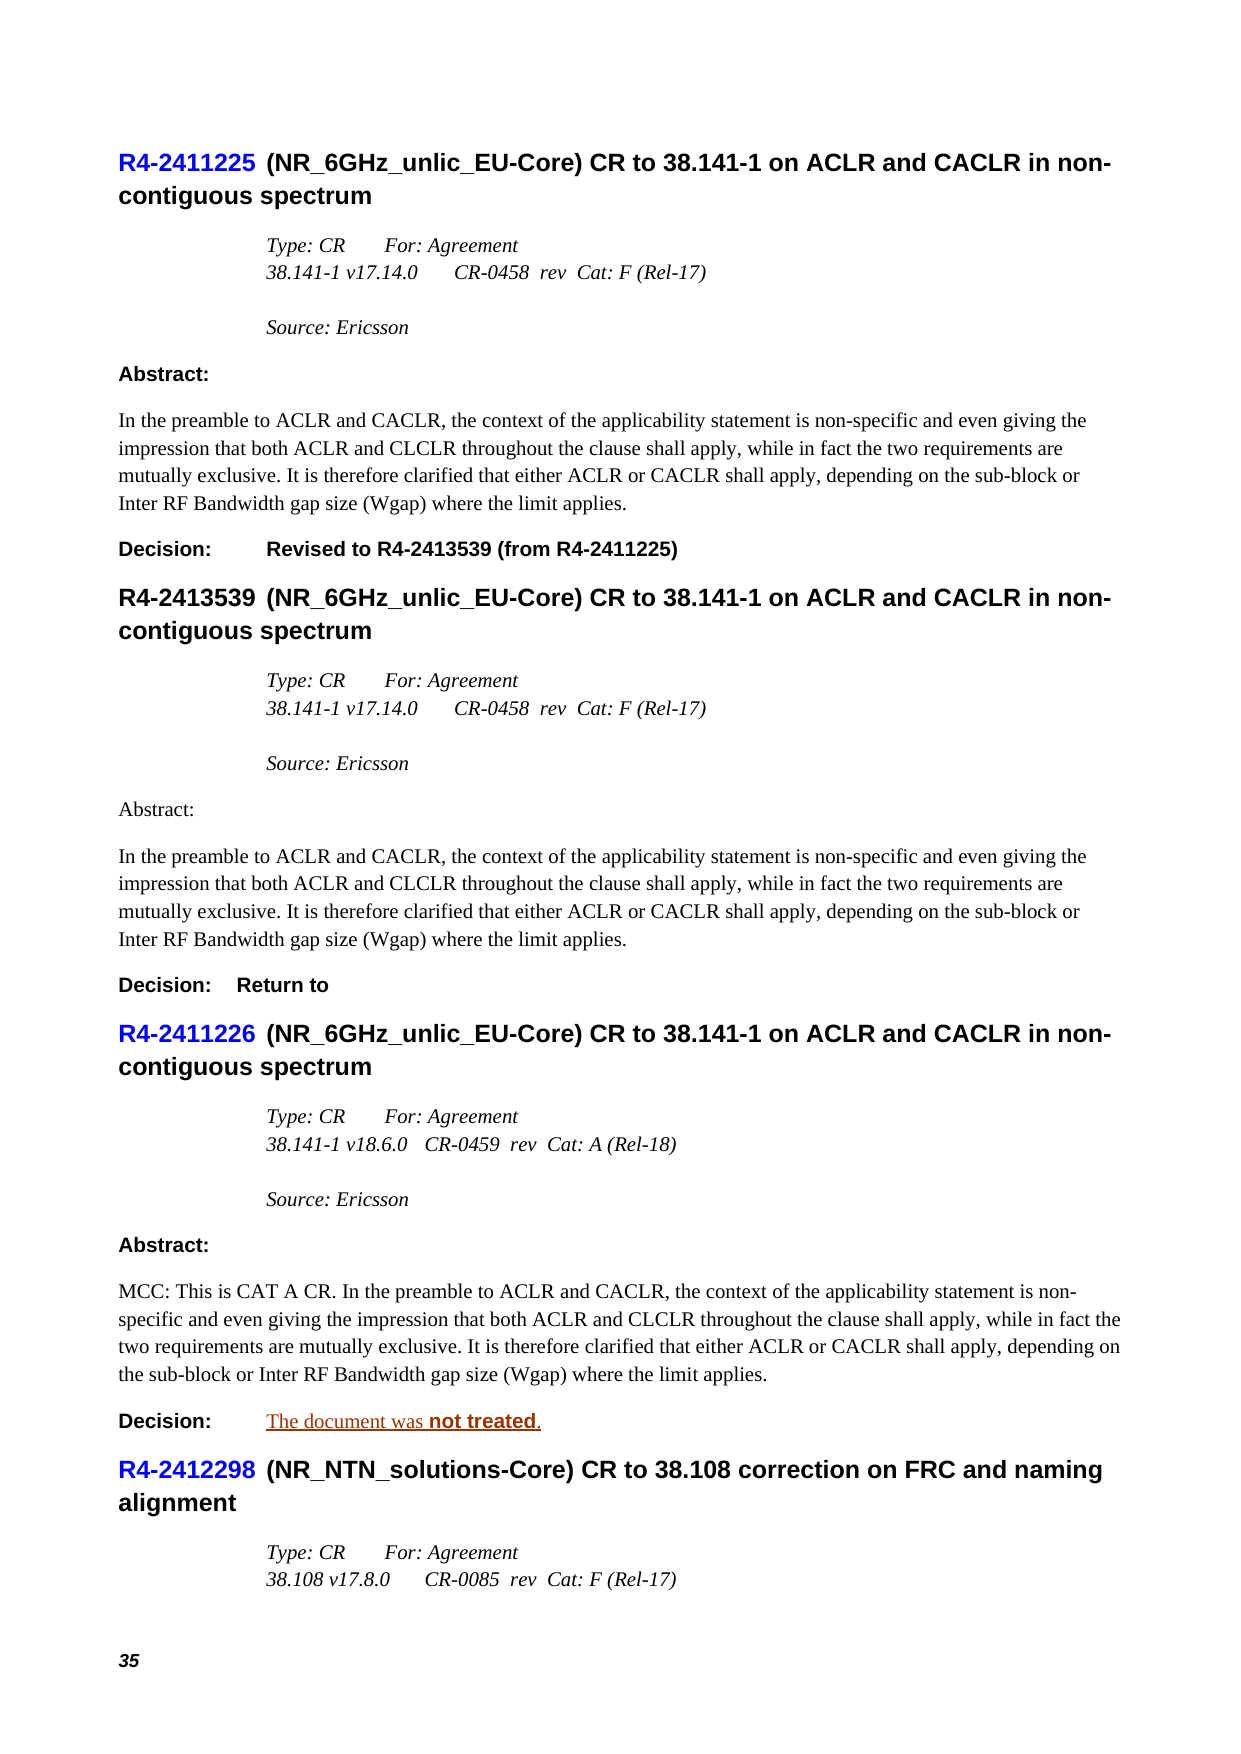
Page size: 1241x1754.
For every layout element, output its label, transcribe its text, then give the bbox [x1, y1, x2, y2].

text In the preamble to ACLR and CACLR, the context of the applicability statement is non-specific and even giving the impression that both ACLR and CLCLR throughout the clause shall apply, while in fact the two requirements are mutually exclusive. It is therefore clarified that either ACLR or CACLR shall apply, depending on the sub-block or Inter RF Bandwidth gap size (Wgap) where the limit applies. [118, 844, 1122, 951]
text R4-2411226 (NR_6GHz_unlic_EU-Core) CR to 38.141-1 on ACLR and CACLR in non-contiguous spectrum [118, 1019, 1122, 1081]
text Abstract: [118, 362, 1122, 386]
text R4-2412298 (NR_NTN_solutions-Core) CR to 38.108 correction on FRC and naming alignment [118, 1455, 1122, 1517]
text Decision: The document was not treated. [118, 1408, 1122, 1433]
text R4-2411225 (NR_6GHz_unlic_EU-Core) CR to 38.141-1 on ACLR and CACLR in non-contiguous spectrum [118, 148, 1122, 209]
text Abstract: [118, 797, 1122, 821]
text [118, 1540, 1122, 1591]
text In the preamble to ACLR and CACLR, the context of the applicability statement is non-specific and even giving the impression that both ACLR and CLCLR throughout the clause shall apply, while in fact the two requirements are mutually exclusive. It is therefore clarified that either ACLR or CACLR shall apply, depending on the sub-block or Inter RF Bandwidth gap size (Wgap) where the limit applies. [118, 408, 1122, 515]
text Type: CR For: Agreement 38.141-1 v17.14.0 CR-0458 rev Cat: F (Rel-17) Source: Ericsson [118, 668, 1122, 775]
text Type: CR For: Agreement 38.141-1 v17.14.0 CR-0458 rev Cat: F (Rel-17) Source: Ericsson [118, 232, 1122, 339]
text Type: CR For: Agreement 38.141-1 v18.6.0 CR-0459 rev Cat: A (Rel-18) Source: Ericsson [118, 1104, 1122, 1211]
text Decision: Return to [118, 973, 1122, 997]
text Abstract: [118, 1233, 1122, 1257]
text Decision: Revised to R4-2413539 (from R4-2411225) [118, 537, 1122, 561]
text MCC: This is CAT A CR. In the preamble to ACLR and CACLR, the context of the applicability statement is non-specific and even giving the impression that both ACLR and CLCLR throughout the clause shall apply, while in fact the two requirements are mutually exclusive. It is therefore clarified that either ACLR or CACLR shall apply, depending on the sub-block or Inter RF Bandwidth gap size (Wgap) where the limit applies. [118, 1279, 1122, 1386]
text R4-2413539 (NR_6GHz_unlic_EU-Core) CR to 38.141-1 on ACLR and CACLR in non-contiguous spectrum [118, 583, 1122, 645]
